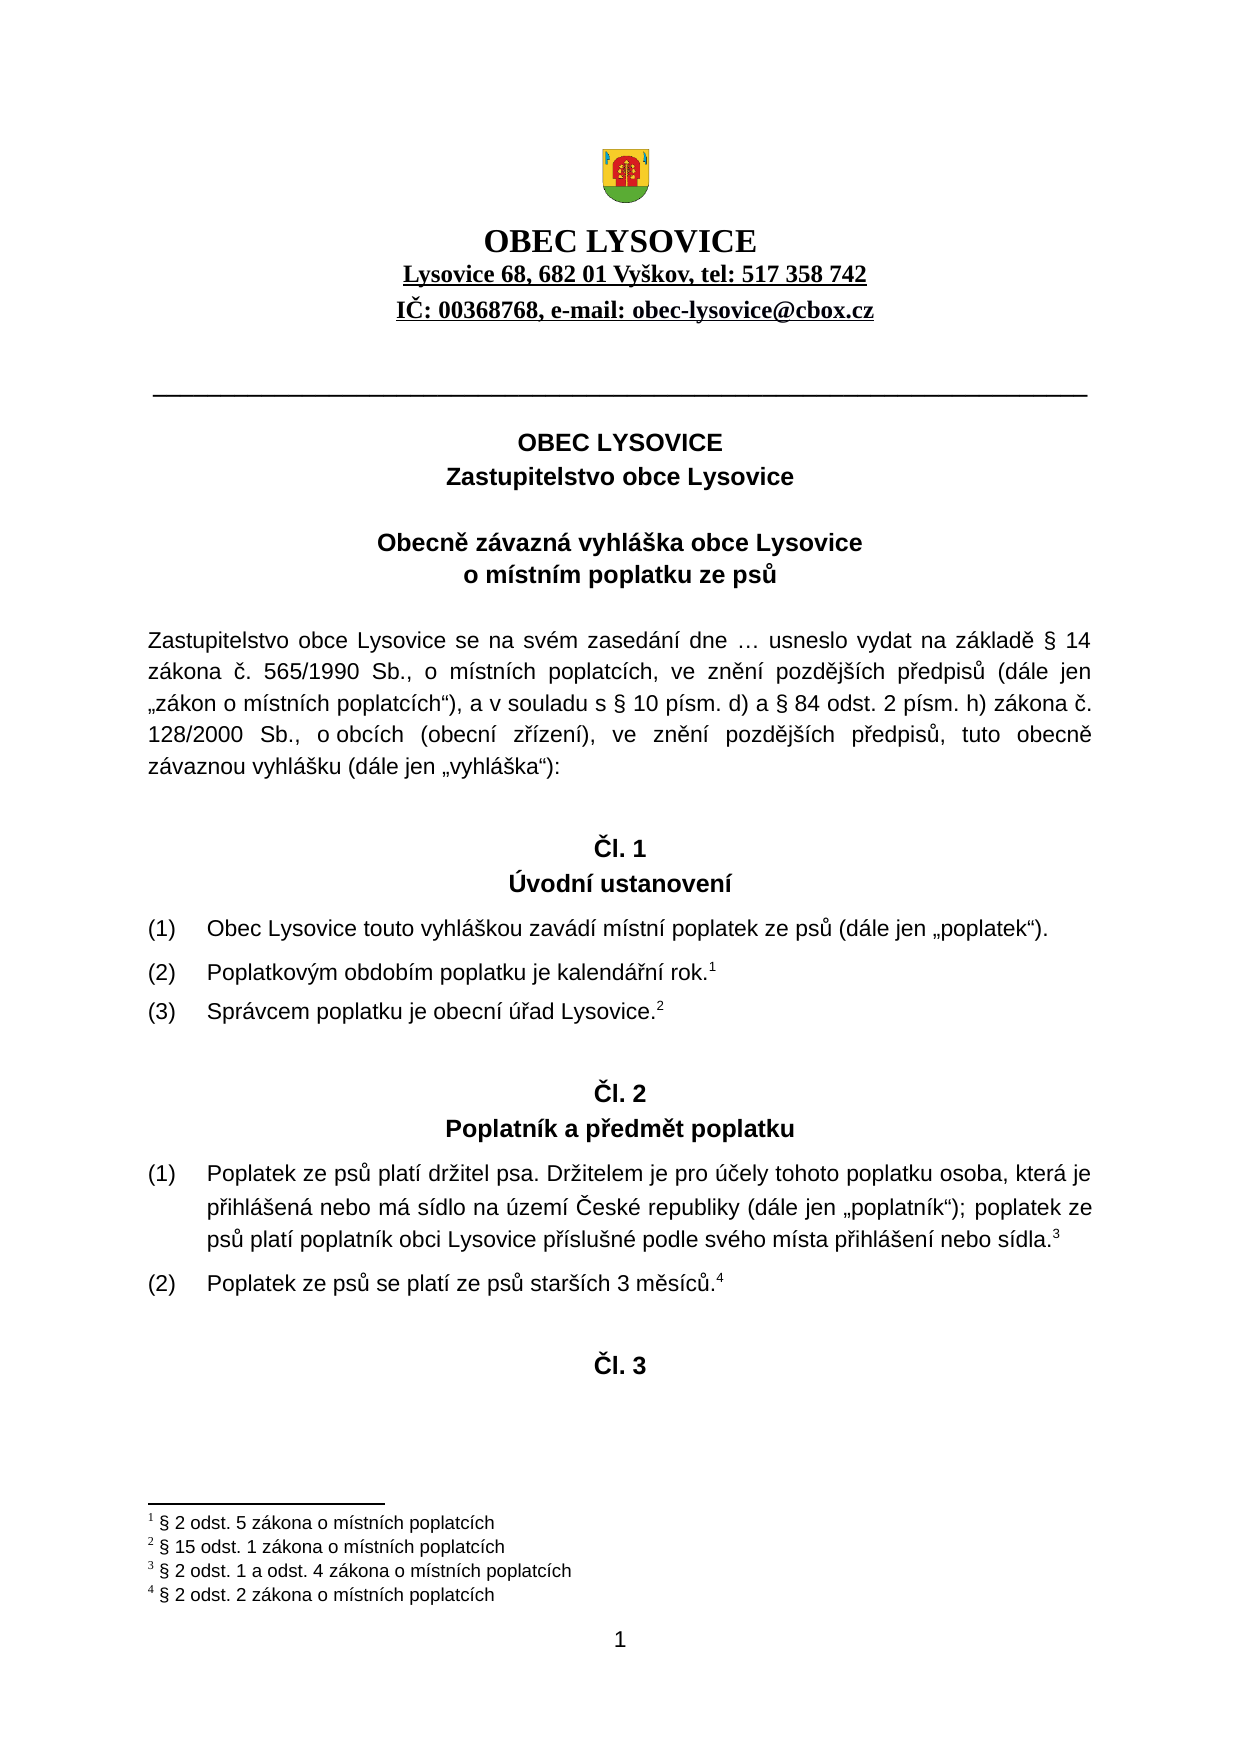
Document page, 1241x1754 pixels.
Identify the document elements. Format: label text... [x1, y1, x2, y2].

list Poplatek ze psů platí držitel psa. Držitelem je pro účely tohoto poplatku osoba, která je přihlášená nebo má sídlo na území České republiky (dále jen „poplatník“); poplatek ze psů platí poplatník obci Lysovice příslušné podle svého místa přihlášení nebo sídla. [148, 1160, 1093, 1252]
text Lysovice 68, 682 01 Vyškov, tel: 517 358 742 [177, 259, 1093, 288]
text Čl. 2 [148, 1079, 1093, 1108]
text Čl. 3 [148, 1351, 1093, 1380]
text Úvodní ustanovení [148, 869, 1093, 898]
text OBEC LYSOVICE [148, 221, 1093, 259]
picture [601, 147, 650, 204]
text OBEC LYSOVICE [148, 428, 1093, 457]
list Poplatek ze psů se platí ze psů starších 3 měsíců. [148, 1270, 1093, 1296]
list Správcem poplatku je obecní úřad Lysovice. [148, 998, 1093, 1024]
text IČ: 00368768, e-mail: obec-lysovice@cbox.cz [177, 295, 1093, 324]
text Obecně závazná vyhláška obce Lysovice [148, 527, 1093, 556]
text Čl. 1 [148, 834, 1093, 863]
text o místním poplatku ze psů [148, 561, 1093, 589]
list Poplatkovým obdobím poplatku je kalendářní rok. [148, 959, 1093, 985]
text Zastupitelstvo obce Lysovice se na svém zasedání dne … usneslo vydat na základě § 14 zákona č. 565/1990 Sb., o místních poplatcích, ve znění pozdějších předpisů (dále jen „zákon o místních poplatcích“), a v souladu s § 10 písm. d) a § 84 odst. 2 písm. h) zákona č. 128/2000 Sb., o obcích (obecní zřízení), ve znění pozdějších předpisů, tuto obecně závaznou vyhlášku (dále jen „vyhláška“): [148, 627, 1093, 779]
text Zastupitelstvo obce Lysovice [148, 461, 1093, 490]
list Obec Lysovice touto vyhláškou zavádí místní poplatek ze psů (dále jen „poplatek“). [148, 915, 1093, 941]
text Poplatník a předmět poplatku [148, 1114, 1093, 1143]
text _____________________________________________________________________ [148, 368, 1093, 400]
